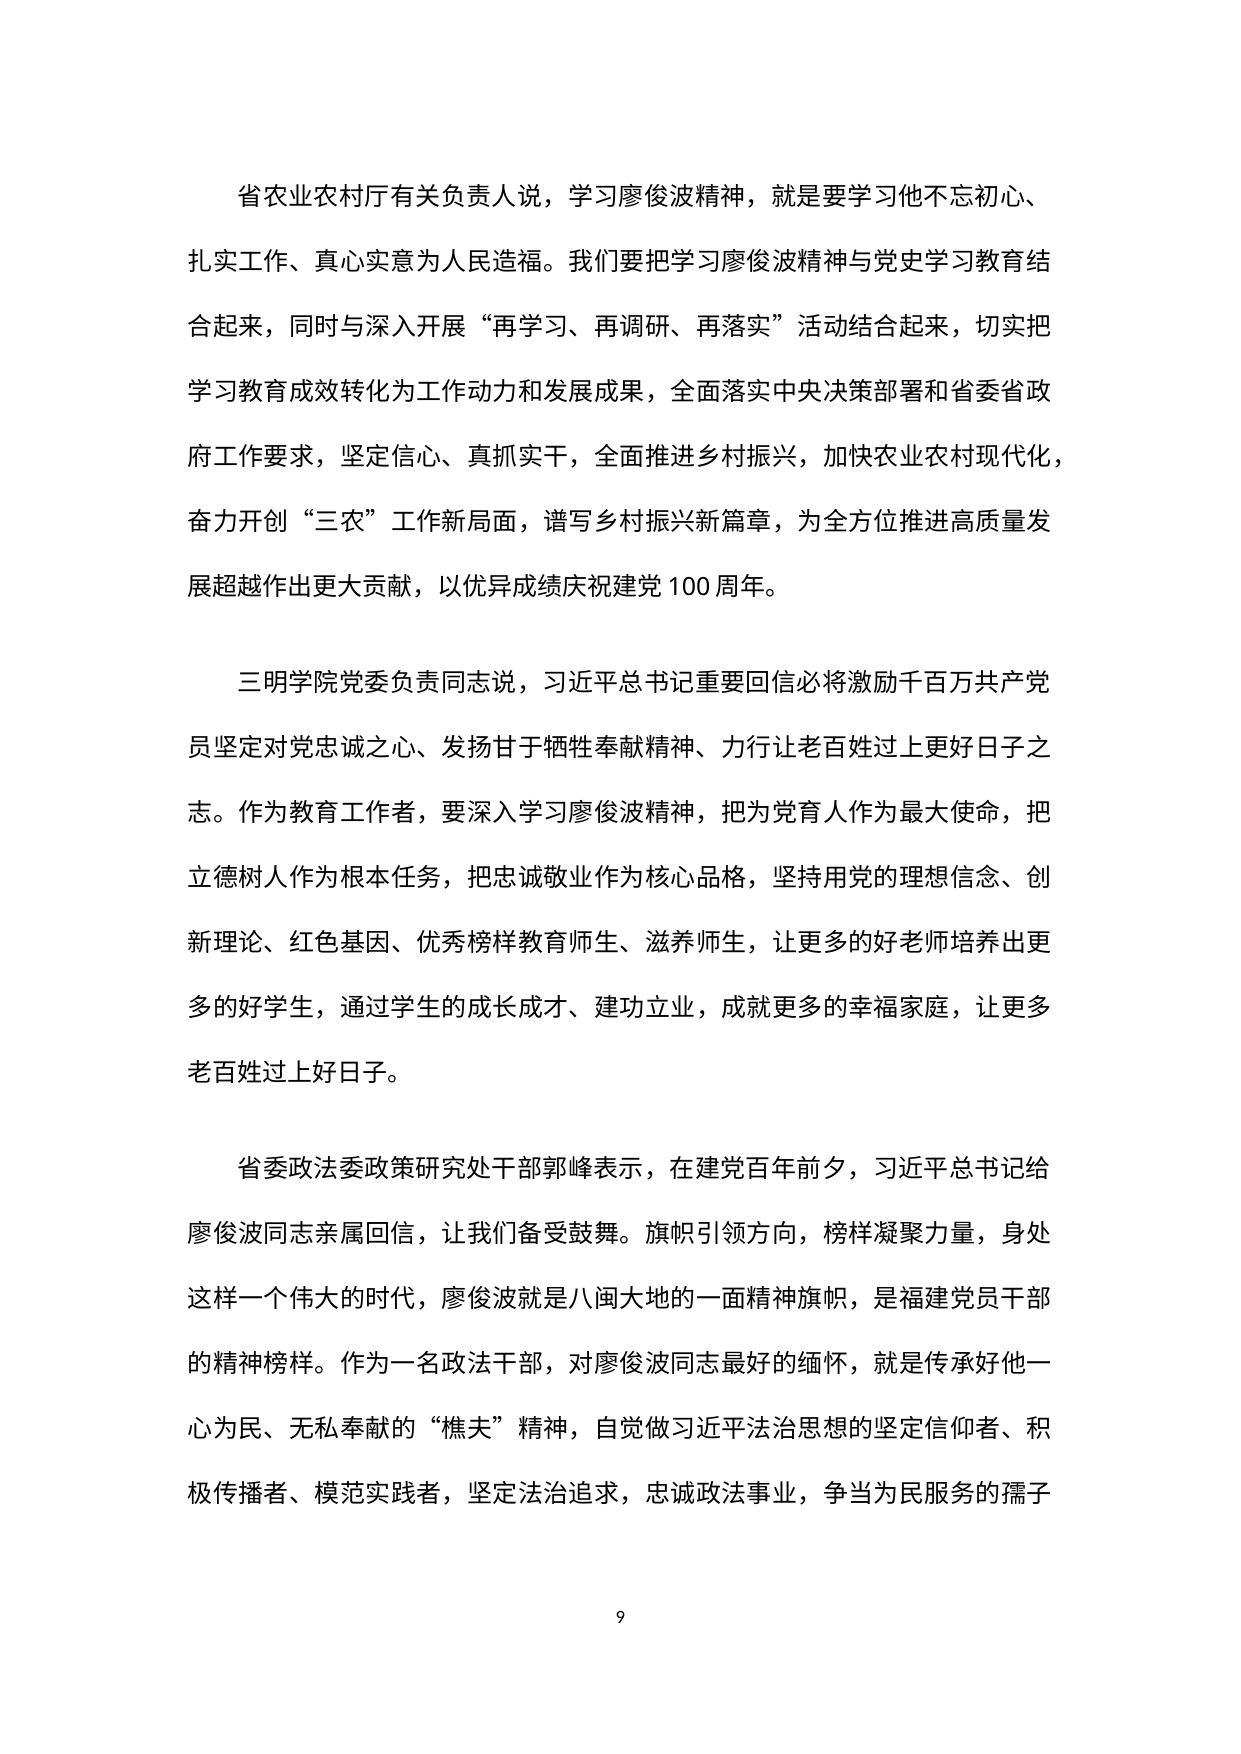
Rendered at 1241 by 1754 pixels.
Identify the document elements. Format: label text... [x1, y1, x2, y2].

text 三明学院党委负责同志说，习近平总书记重要回信必将激励千百万共产党员坚定对党忠诚之心、发扬甘于牺牲奉献精神、力行让老百姓过上更好日子之志。作为教育工作者，要深入学习廖俊波精神，把为党育人作为最大使命，把立德树人作为根本任务，把忠诚敬业作为核心品格，坚持用党的理想信念、创新理论、红色基因、优秀榜样教育师生、滋养师生，让更多的好老师培养出更多的好学生，通过学生的成长成才、建功立业，成就更多的幸福家庭，让更多老百姓过上好日子。 [187, 648, 1053, 1103]
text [187, 1134, 1053, 1524]
text 省农业农村厅有关负责人说，学习廖俊波精神，就是要学习他不忘初心、扎实工作、真心实意为人民造福。我们要把学习廖俊波精神与党史学习教育结合起来，同时与深入开展“再学习、再调研、再落实”活动结合起来，切实把学习教育成效转化为工作动力和发展成果，全面落实中央决策部署和省委省政府工作要求，坚定信心、真抓实干，全面推进乡村振兴，加快农业农村现代化，奋力开创“三农”工作新局面，谱写乡村振兴新篇章，为全方位推进高质量发展超越作出更大贡献，以优异成绩庆祝建党100周年。 [187, 162, 1053, 617]
